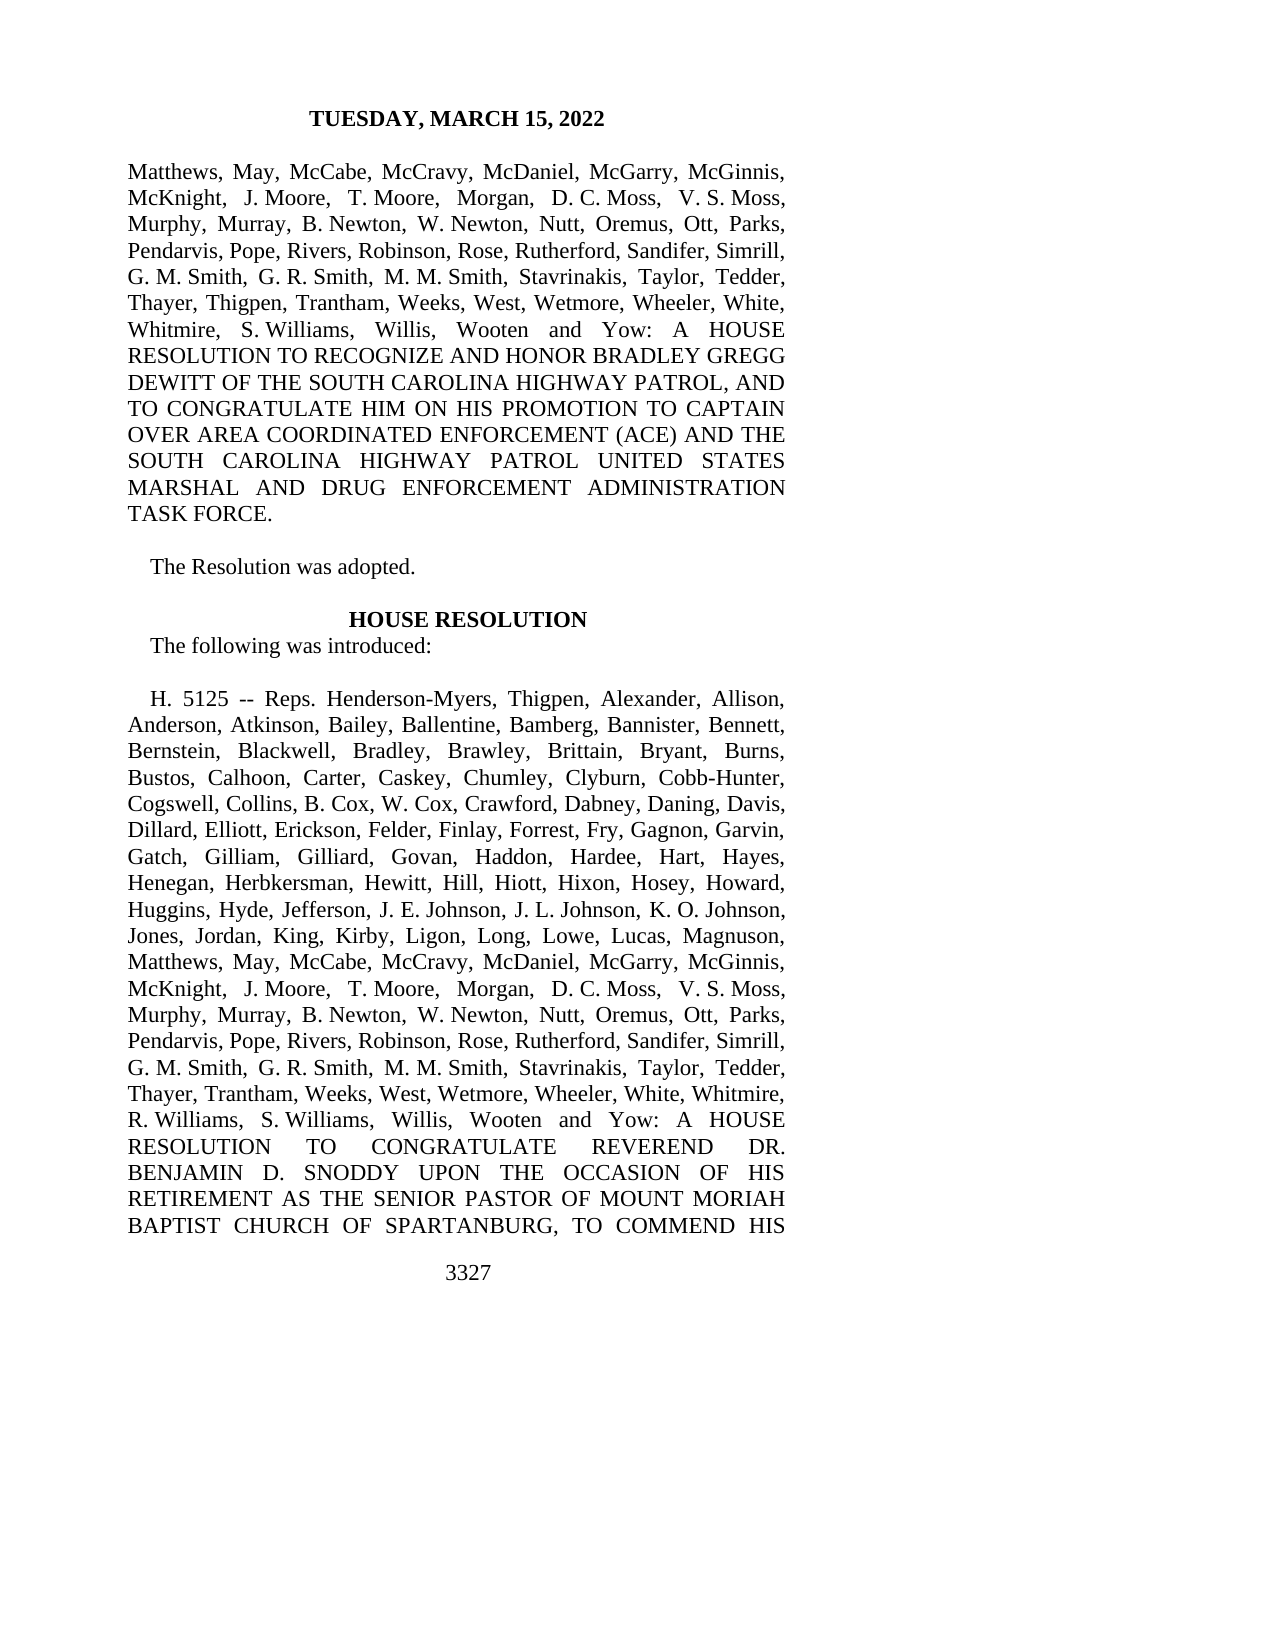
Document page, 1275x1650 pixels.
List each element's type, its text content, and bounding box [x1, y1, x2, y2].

text The Resolution was adopted. [127, 553, 786, 579]
text The following was introduced: [127, 632, 786, 658]
text HOUSE RESOLUTION [127, 606, 786, 632]
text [127, 685, 786, 1238]
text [127, 158, 786, 527]
